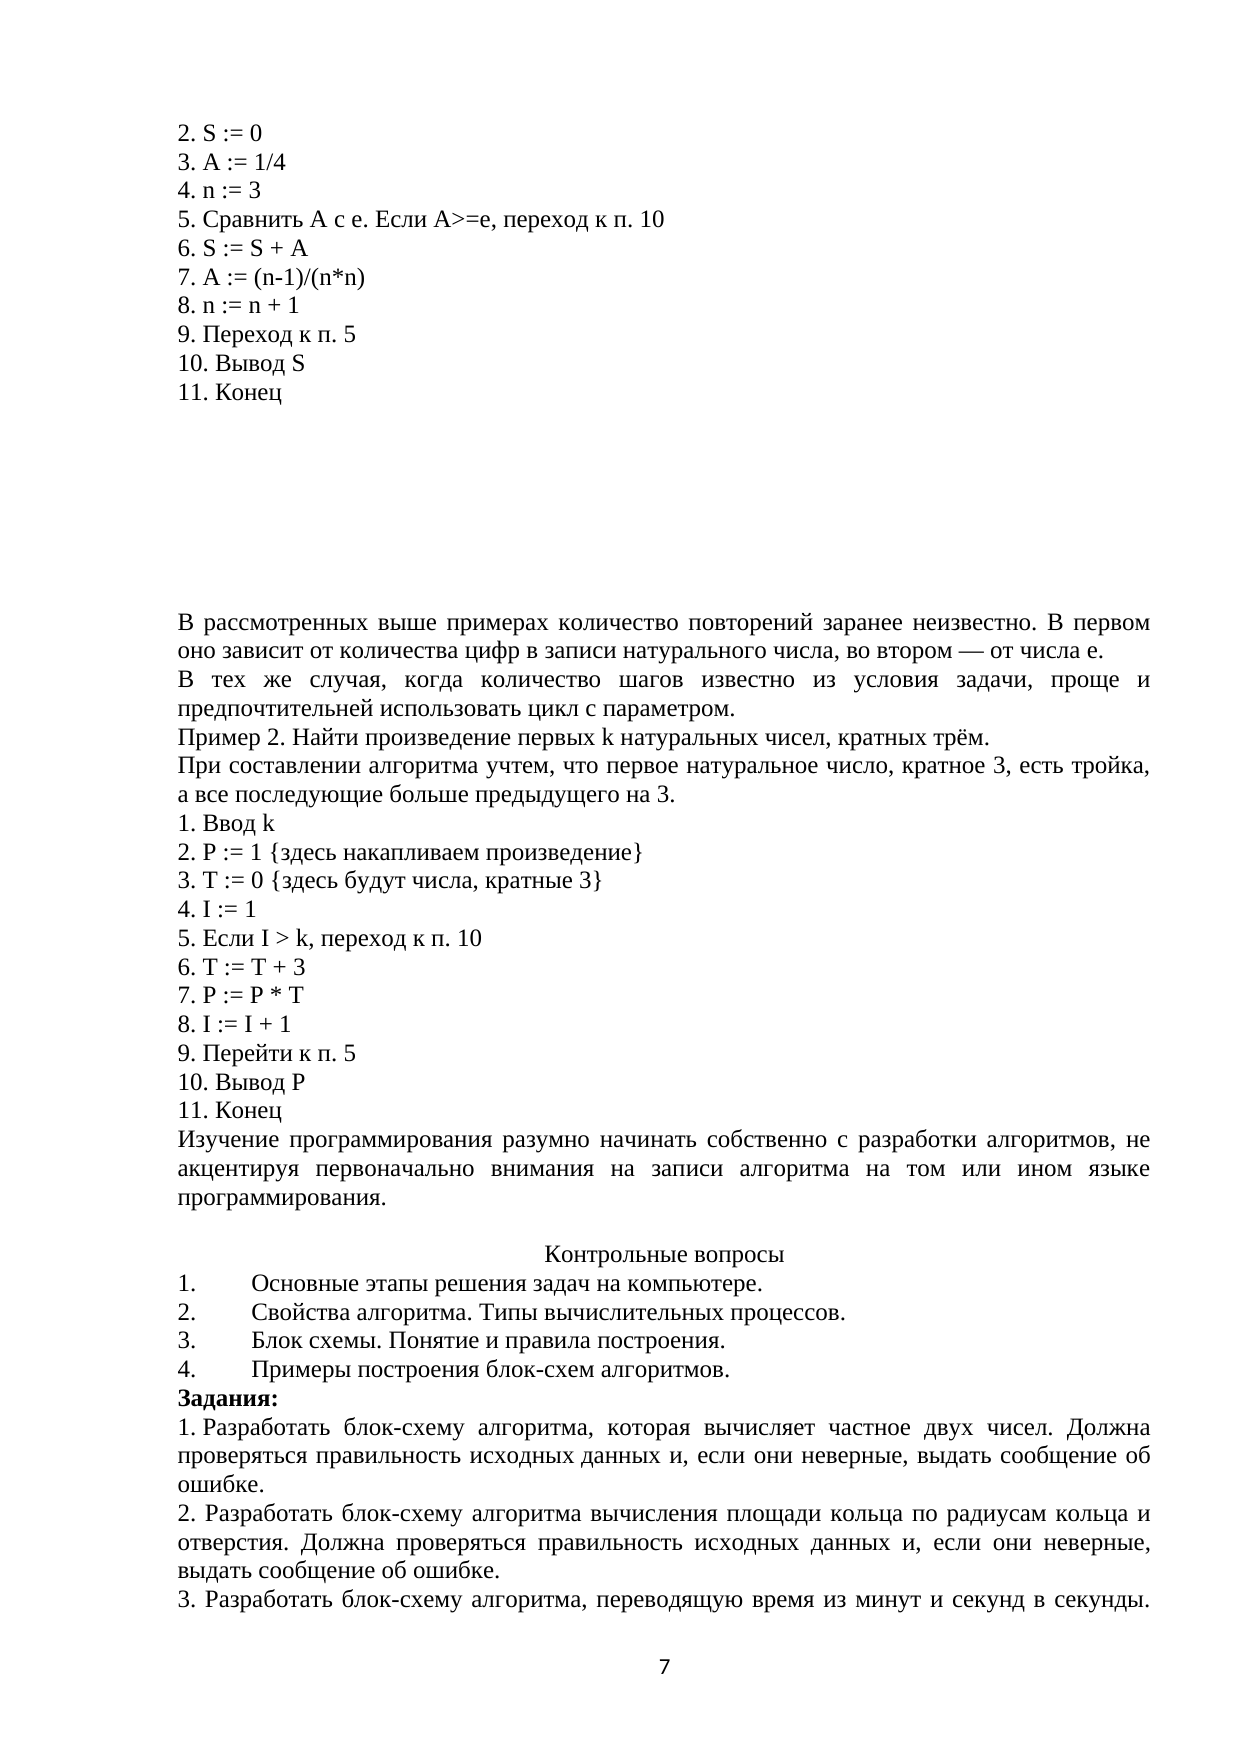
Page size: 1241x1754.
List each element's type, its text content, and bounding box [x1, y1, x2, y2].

text При составлении алгоритма учтем, что первое натуральное число, кратное 3, есть тройка, а все последующие больше предыдущего на 3. [177, 751, 1152, 808]
text 9. Переход к п. 5 [177, 319, 1152, 348]
list Блок схемы. Понятие и правила построения. [177, 1326, 1152, 1354]
text 7. P := P * T [177, 981, 1152, 1009]
list Основные этапы решения задач на компьютере. [177, 1268, 1152, 1297]
text 1. Ввод k [177, 808, 1152, 837]
text 3. T := 0 {здесь будут числа, кратные 3} [177, 866, 1152, 894]
text 11. Конец [177, 1096, 1152, 1124]
text 4. n := 3 [177, 176, 1152, 204]
text 7. A := (n-1)/(n*n) [177, 262, 1152, 291]
text 1. Разработать блок-схему алгоритма, которая вычисляет частное двух чисел. Должна проверяться правильность исходных данных и, если они неверные, выдать сообщение об ошибке. [177, 1412, 1152, 1498]
text 2. P := 1 {здесь накапливаем произведение} [177, 837, 1152, 866]
text Пример 2. Найти произведение первых k натуральных чисел, кратных трём. [177, 722, 1152, 751]
text 4. I := 1 [177, 894, 1152, 923]
text 9. Перейти к п. 5 [177, 1038, 1152, 1067]
text 11. Конец [177, 377, 1152, 406]
text 10. Вывод P [177, 1067, 1152, 1096]
text 10. Вывод S [177, 348, 1152, 377]
text 8. n := n + 1 [177, 291, 1152, 319]
text 5. Сравнить А с e. Если A>=e, переход к п. 10 [177, 204, 1152, 233]
text В рассмотренных выше примерах количество повторений заранее неизвестно. В первом оно зависит от количества цифр в записи натурального числа, во втором — от числа e. [177, 607, 1152, 664]
text 2. S := 0 [177, 118, 1152, 147]
text 6. S := S + A [177, 233, 1152, 262]
text Задания: [177, 1383, 1152, 1412]
text В тех же случая, когда количество шагов известно из условия задачи, проще и предпочтительней использовать цикл с параметром. [177, 664, 1152, 722]
text 2. Разработать блок-схему алгоритма вычисления площади кольца по радиусам кольца и отверстия. Должна проверяться правильность исходных данных и, если они неверные, выдать сообщение об ошибке. [177, 1498, 1152, 1584]
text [177, 1584, 1152, 1613]
text 3. A := 1/4 [177, 147, 1152, 176]
list Примеры построения блок-схем алгоритмов. [177, 1354, 1152, 1383]
text Изучение программирования разумно начинать собственно с разработки алгоритмов, не акцентируя первоначально внимания на записи алгоритма на том или ином языке программирования. [177, 1124, 1152, 1211]
list Свойства алгоритма. Типы вычислительных процессов. [177, 1297, 1152, 1326]
text 6. T := T + 3 [177, 952, 1152, 981]
text 5. Если I > k, переход к п. 10 [177, 923, 1152, 952]
text Контрольные вопросы [177, 1239, 1152, 1268]
text 8. I := I + 1 [177, 1009, 1152, 1038]
